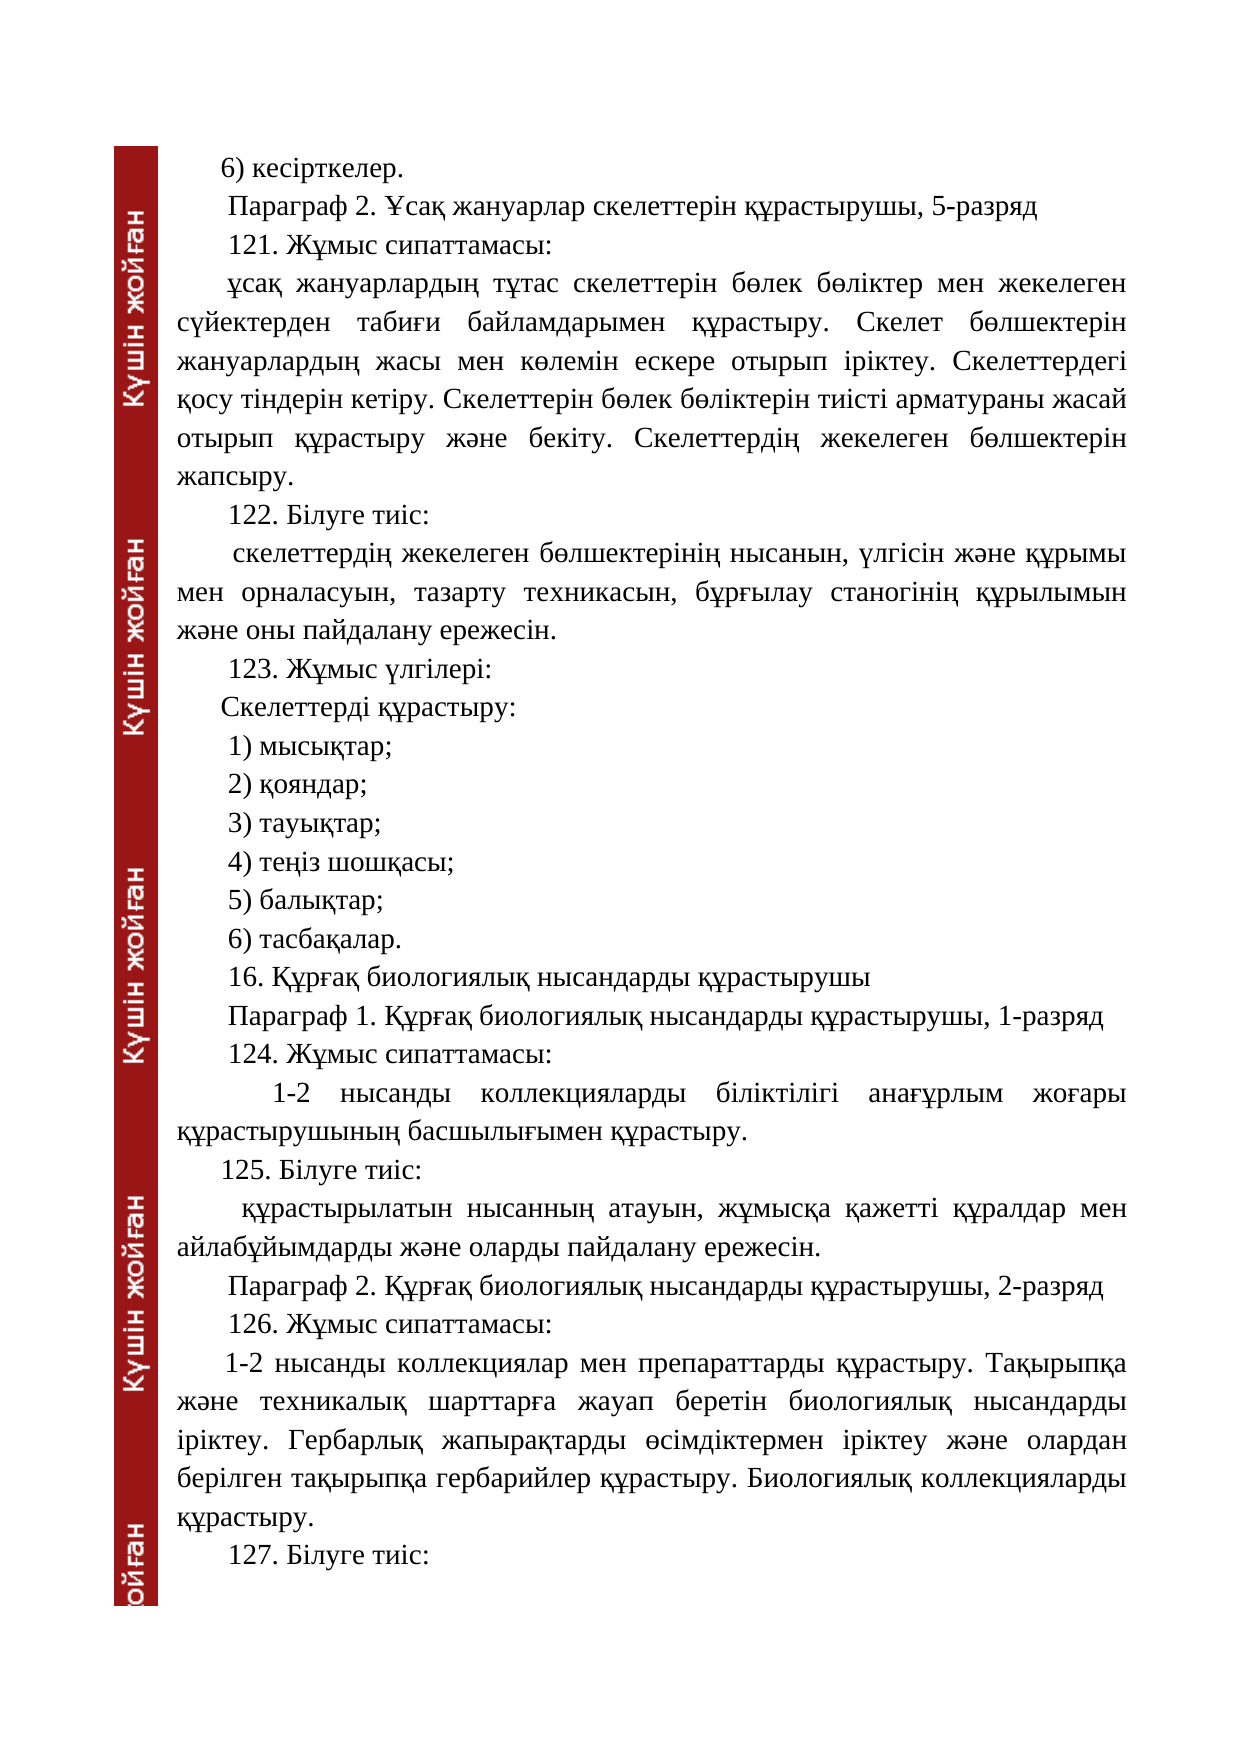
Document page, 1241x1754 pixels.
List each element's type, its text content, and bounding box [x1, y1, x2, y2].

text 6) кесірткелер. [112, 150, 1128, 183]
picture [114, 1532, 158, 1537]
picture [114, 762, 158, 767]
picture [114, 492, 158, 497]
text 127. Білуге тиіс: [112, 1537, 1128, 1571]
text құрастырылатын нысанның атауын, жұмысқа қажетті құралдар мен айлабұйымдарды және оларды пайдалану ережесін. [112, 1191, 1128, 1263]
picture [114, 993, 158, 998]
text Скелеттерді құрастыру: [112, 689, 1128, 723]
picture [114, 954, 158, 959]
text 123. Жұмыс үлгілері: [112, 651, 1128, 684]
picture [114, 261, 158, 266]
text 122. Білуге тиіс: [112, 497, 1128, 530]
picture [114, 1186, 158, 1191]
picture [114, 1147, 158, 1152]
picture [114, 1571, 158, 1606]
picture [114, 684, 158, 689]
text Параграф 2. Құрғақ биологиялық нысандарды құрастырушы, 2-разряд [112, 1268, 1128, 1301]
text Параграф 2. Ұсақ жануарлар скелеттерін құрастырушы, 5-разряд [112, 188, 1128, 222]
text 3) тауықтар; [112, 805, 1128, 839]
picture [114, 530, 158, 535]
text скелеттердің жекелеген бөлшектерінің нысанын, үлгісін және құрымы мен орналасуын, тазарту техникасын, бұрғылау станогінің құрылымын және оны пайдалану ережесін. [112, 535, 1128, 646]
text 1) мысықтар; [112, 728, 1128, 762]
text 126. Жұмыс сипаттамасы: [112, 1306, 1128, 1340]
picture [114, 877, 158, 882]
picture [114, 183, 158, 188]
picture [114, 800, 158, 805]
picture [114, 1263, 158, 1268]
picture [114, 839, 158, 844]
picture [114, 222, 158, 227]
picture [114, 1031, 158, 1036]
text 4) теңіз шошқасы; [112, 844, 1128, 877]
text 6) тасбақалар. [112, 921, 1128, 954]
picture [114, 723, 158, 728]
text 16. Құрғақ биологиялық нысандарды құрастырушы [112, 959, 1128, 993]
picture [114, 646, 158, 651]
text 125. Білуге тиіс: [112, 1152, 1128, 1186]
picture [114, 146, 158, 150]
text 124. Жұмыс сипаттамасы: [112, 1036, 1128, 1070]
picture [114, 1301, 158, 1306]
picture [114, 1070, 158, 1075]
text 1-2 нысанды коллекцияларды біліктілігі анағұрлым жоғары құрастырушының басшылығымен құрастыру. [112, 1075, 1128, 1147]
text 121. Жұмыс сипаттамасы: [112, 227, 1128, 261]
text Параграф 1. Құрғақ биологиялық нысандарды құрастырушы, 1-разряд [112, 998, 1128, 1031]
text 2) қояндар; [112, 767, 1128, 800]
text ұсақ жануарлардың тұтас скелеттерін бөлек бөліктер мен жекелеген сүйектерден табиғи байламдарымен құрастыру. Скелет бөлшектерін жануарлардың жасы мен көлемін ескере отырып іріктеу. Скелеттердегі қосу тіндерін кетіру. Скелеттерін бөлек бөліктерін тиісті арматураны жасай отырып құрастыру және бекіту. Скелеттердің жекелеген бөлшектерін жапсыру. [112, 266, 1128, 492]
picture [114, 1340, 158, 1345]
picture [114, 916, 158, 921]
text 5) балықтар; [112, 882, 1128, 916]
text 1-2 нысанды коллекциялар мен препараттарды құрастыру. Тақырыпқа және техникалық шарттарға жауап беретін биологиялық нысандарды іріктеу. Гербарлық жапырақтарды өсімдіктермен іріктеу және олардан берілген тақырыпқа гербарийлер құрастыру. Биологиялық коллекцияларды құрастыру. [112, 1345, 1128, 1532]
